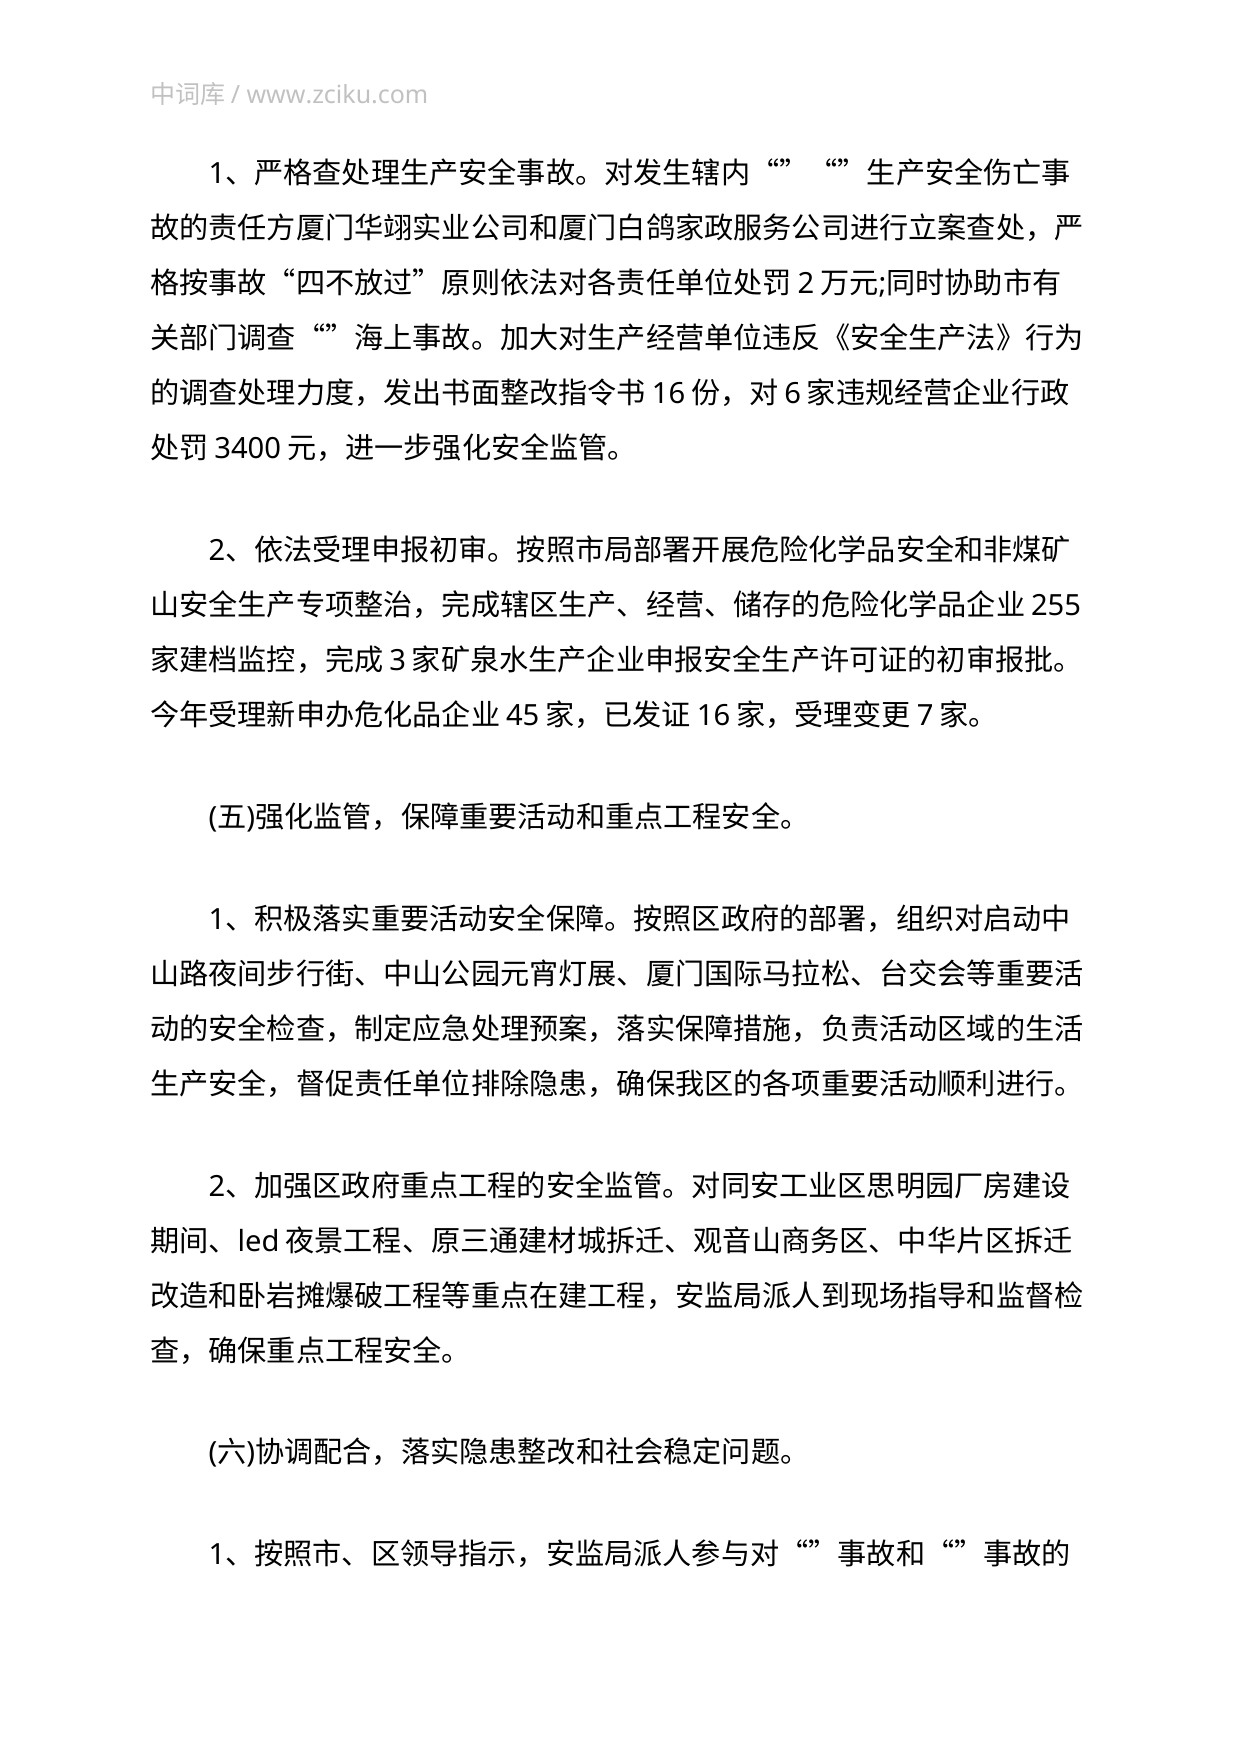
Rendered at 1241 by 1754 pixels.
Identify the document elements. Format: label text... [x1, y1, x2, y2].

text (六)协调配合，落实隐患整改和社会稳定问题。 [150, 1429, 1090, 1471]
text 1、积极落实重要活动安全保障。按照区政府的部署，组织对启动中山路夜间步行街、中山公园元宵灯展、厦门国际马拉松、台交会等重要活动的安全检查，制定应急处理预案，落实保障措施，负责活动区域的生活生产安全，督促责任单位排除隐患，确保我区的各项重要活动顺利进行。 [150, 896, 1090, 1103]
text 1、严格查处理生产安全事故。对发生辖内“”“”生产安全伤亡事故的责任方厦门华翊实业公司和厦门白鸽家政服务公司进行立案查处，严格按事故“四不放过”原则依法对各责任单位处罚2万元;同时协助市有关部门调查“”海上事故。加大对生产经营单位违反《安全生产法》行为的调查处理力度，发出书面整改指令书16份，对6家违规经营企业行政处罚3400元，进一步强化安全监管。 [150, 150, 1090, 467]
text 2、依法受理申报初审。按照市局部署开展危险化学品安全和非煤矿山安全生产专项整治，完成辖区生产、经营、储存的危险化学品企业255家建档监控，完成3家矿泉水生产企业申报安全生产许可证的初审报批。今年受理新申办危化品企业45家，已发证16家，受理变更7家。 [150, 527, 1090, 734]
text (五)强化监管，保障重要活动和重点工程安全。 [150, 794, 1090, 836]
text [150, 1531, 1090, 1573]
text 2、加强区政府重点工程的安全监管。对同安工业区思明园厂房建设期间、led夜景工程、原三通建材城拆迁、观音山商务区、中华片区拆迁改造和卧岩摊爆破工程等重点在建工程，安监局派人到现场指导和监督检查，确保重点工程安全。 [150, 1162, 1090, 1369]
